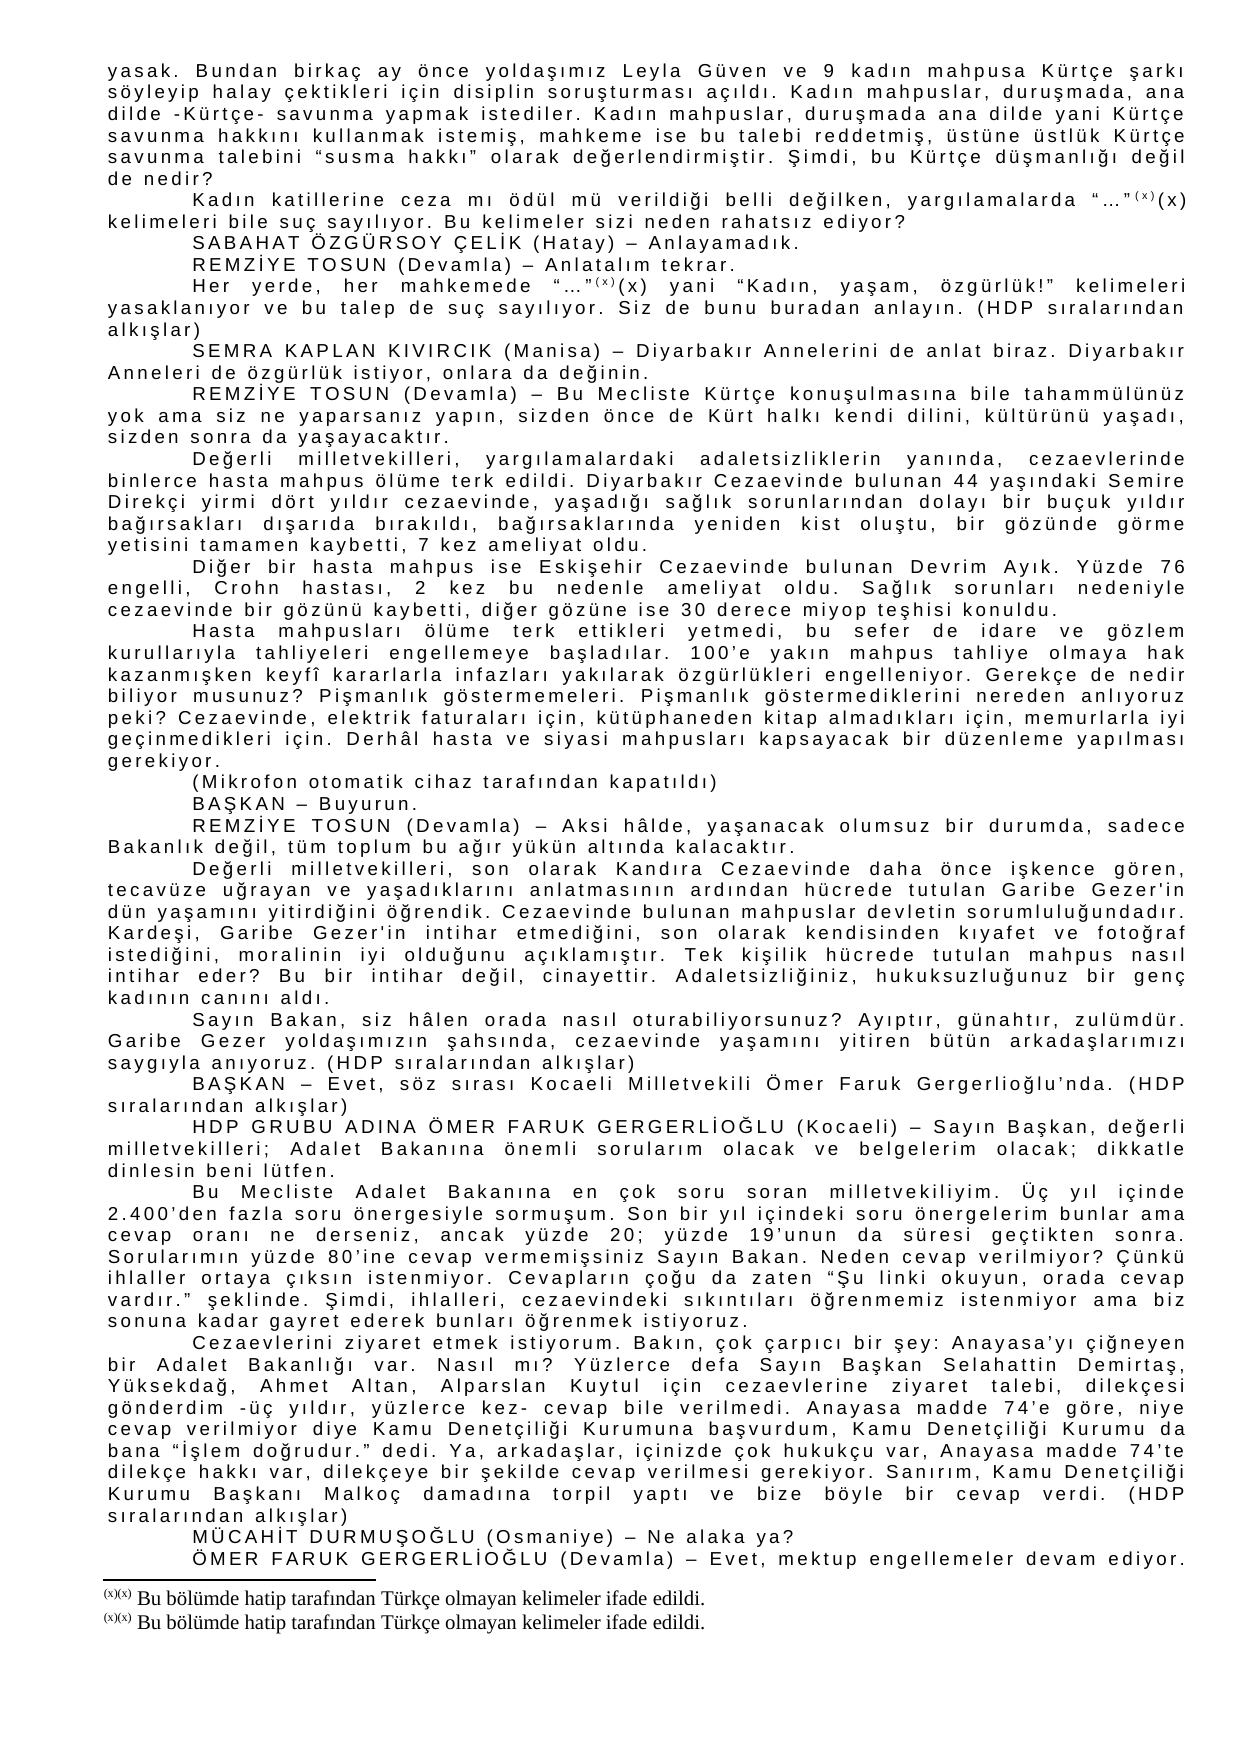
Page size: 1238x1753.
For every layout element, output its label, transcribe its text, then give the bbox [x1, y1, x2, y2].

text BAŞKAN – Buyurun. [108, 793, 1186, 814]
text Hasta mahpusları ölüme terk ettikleri yetmedi, bu sefer de idare ve gözlem kurullarıyla tahliyeleri engellemeye başladılar. 100’e yakın mahpus tahliye olmaya hak kazanmışken keyfî kararlarla infazları yakılarak özgürlükleri engelleniyor. Gerekçe de nedir biliyor musunuz? Pişmanlık göstermemeleri. Pişmanlık göstermediklerini nereden anlıyoruz peki? Cezaevinde, elektrik faturaları için, kütüphaneden kitap almadıkları için, memurlarla iyi geçinmedikleri için. Derhâl hasta ve siyasi mahpusları kapsayacak bir düzenleme yapılması gerekiyor. [108, 620, 1186, 771]
text Her yerde, her mahkemede “…”(x) yani “Kadın, yaşam, özgürlük!” kelimeleri yasaklanıyor ve bu talep de suç sayılıyor. Siz de bunu buradan anlayın. (HDP sıralarından alkışlar) [108, 275, 1186, 340]
text Değerli milletvekilleri, yargılamalardaki adaletsizliklerin yanında, cezaevlerinde binlerce hasta mahpus ölüme terk edildi. Diyarbakır Cezaevinde bulunan 44 yaşındaki Semire Direkçi yirmi dört yıldır cezaevinde, yaşadığı sağlık sorunlarından dolayı bir buçuk yıldır bağırsakları dışarıda bırakıldı, bağırsaklarında yeniden kist oluştu, bir gözünde görme yetisini tamamen kaybetti, 7 kez ameliyat oldu. [108, 448, 1186, 556]
text MÜCAHİT DURMUŞOĞLU (Osmaniye) – Ne alaka ya? [108, 1526, 1186, 1547]
text Cezaevlerini ziyaret etmek istiyorum. Bakın, çok çarpıcı bir şey: Anayasa’yı çiğneyen bir Adalet Bakanlığı var. Nasıl mı? Yüzlerce defa Sayın Başkan Selahattin Demirtaş, Yüksekdağ, Ahmet Altan, Alparslan Kuytul için cezaevlerine ziyaret talebi, dilekçesi gönderdim -üç yıldır, yüzlerce kez- cevap bile verilmedi. Anayasa madde 74’e göre, niye cevap verilmiyor diye Kamu Denetçiliği Kurumuna başvurdum, Kamu Denetçiliği Kurumu da bana “İşlem doğrudur.” dedi. Ya, arkadaşlar, içinizde çok hukukçu var, Anayasa madde 74’te dilekçe hakkı var, dilekçeye bir şekilde cevap verilmesi gerekiyor. Sanırım, Kamu Denetçiliği Kurumu Başkanı Malkoç damadına torpil yaptı ve bize böyle bir cevap verdi. (HDP sıralarından alkışlar) [108, 1332, 1186, 1526]
text Sayın Bakan, siz hâlen orada nasıl oturabiliyorsunuz? Ayıptır, günahtır, zulümdür. Garibe Gezer yoldaşımızın şahsında, cezaevinde yaşamını yitiren bütün arkadaşlarımızı saygıyla anıyoruz. (HDP sıralarından alkışlar) [108, 1008, 1186, 1073]
text SABAHAT ÖZGÜRSOY ÇELİK (Hatay) – Anlayamadık. [108, 232, 1186, 254]
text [108, 60, 1186, 189]
text REMZİYE TOSUN (Devamla) – Aksi hâlde, yaşanacak olumsuz bir durumda, sadece Bakanlık değil, tüm toplum bu ağır yükün altında kalacaktır. [108, 814, 1186, 857]
text Kadın katillerine ceza mı ödül mü verildiği belli değilken, yargılamalarda “…”(x) kelimeleri bile suç sayılıyor. Bu kelimeler sizi neden rahatsız ediyor? [108, 189, 1186, 232]
text SEMRA KAPLAN KIVIRCIK (Manisa) – Diyarbakır Annelerini de anlat biraz. Diyarbakır Anneleri de özgürlük istiyor, onlara da değinin. [108, 340, 1186, 383]
text Diğer bir hasta mahpus ise Eskişehir Cezaevinde bulunan Devrim Ayık. Yüzde 76 engelli, Crohn hastası, 2 kez bu nedenle ameliyat oldu. Sağlık sorunları nedeniyle cezaevinde bir gözünü kaybetti, diğer gözüne ise 30 derece miyop teşhisi konuldu. [108, 556, 1186, 620]
text HDP GRUBU ADINA ÖMER FARUK GERGERLİOĞLU (Kocaeli) – Sayın Başkan, değerli milletvekilleri; Adalet Bakanına önemli sorularım olacak ve belgelerim olacak; dikkatle dinlesin beni lütfen. [108, 1116, 1186, 1181]
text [108, 1547, 1186, 1569]
text REMZİYE TOSUN (Devamla) – Bu Mecliste Kürtçe konuşulmasına bile tahammülünüz yok ama siz ne yaparsanız yapın, sizden önce de Kürt halkı kendi dilini, kültürünü yaşadı, sizden sonra da yaşayacaktır. [108, 383, 1186, 448]
text (Mikrofon otomatik cihaz tarafından kapatıldı) [108, 771, 1186, 793]
text BAŞKAN – Evet, söz sırası Kocaeli Milletvekili Ömer Faruk Gergerlioğlu’nda. (HDP sıralarından alkışlar) [108, 1073, 1186, 1116]
text REMZİYE TOSUN (Devamla) – Anlatalım tekrar. [108, 254, 1186, 275]
text Bu Mecliste Adalet Bakanına en çok soru soran milletvekiliyim. Üç yıl içinde 2.400’den fazla soru önergesiyle sormuşum. Son bir yıl içindeki soru önergelerim bunlar ama cevap oranı ne derseniz, ancak yüzde 20; yüzde 19’unun da süresi geçtikten sonra. Sorularımın yüzde 80’ine cevap vermemişsiniz Sayın Bakan. Neden cevap verilmiyor? Çünkü ihlaller ortaya çıksın istenmiyor. Cevapların çoğu da zaten “Şu linki okuyun, orada cevap vardır.” şeklinde. Şimdi, ihlalleri, cezaevindeki sıkıntıları öğrenmemiz istenmiyor ama biz sonuna kadar gayret ederek bunları öğrenmek istiyoruz. [108, 1181, 1186, 1332]
text Değerli milletvekilleri, son olarak Kandıra Cezaevinde daha önce işkence gören, tecavüze uğrayan ve yaşadıklarını anlatmasının ardından hücrede tutulan Garibe Gezer'in dün yaşamını yitirdiğini öğrendik. Cezaevinde bulunan mahpuslar devletin sorumluluğundadır. Kardeşi, Garibe Gezer'in intihar etmediğini, son olarak kendisinden kıyafet ve fotoğraf istediğini, moralinin iyi olduğunu açıklamıştır. Tek kişilik hücrede tutulan mahpus nasıl intihar eder? Bu bir intihar değil, cinayettir. Adaletsizliğiniz, hukuksuzluğunuz bir genç kadının canını aldı. [108, 857, 1186, 1008]
